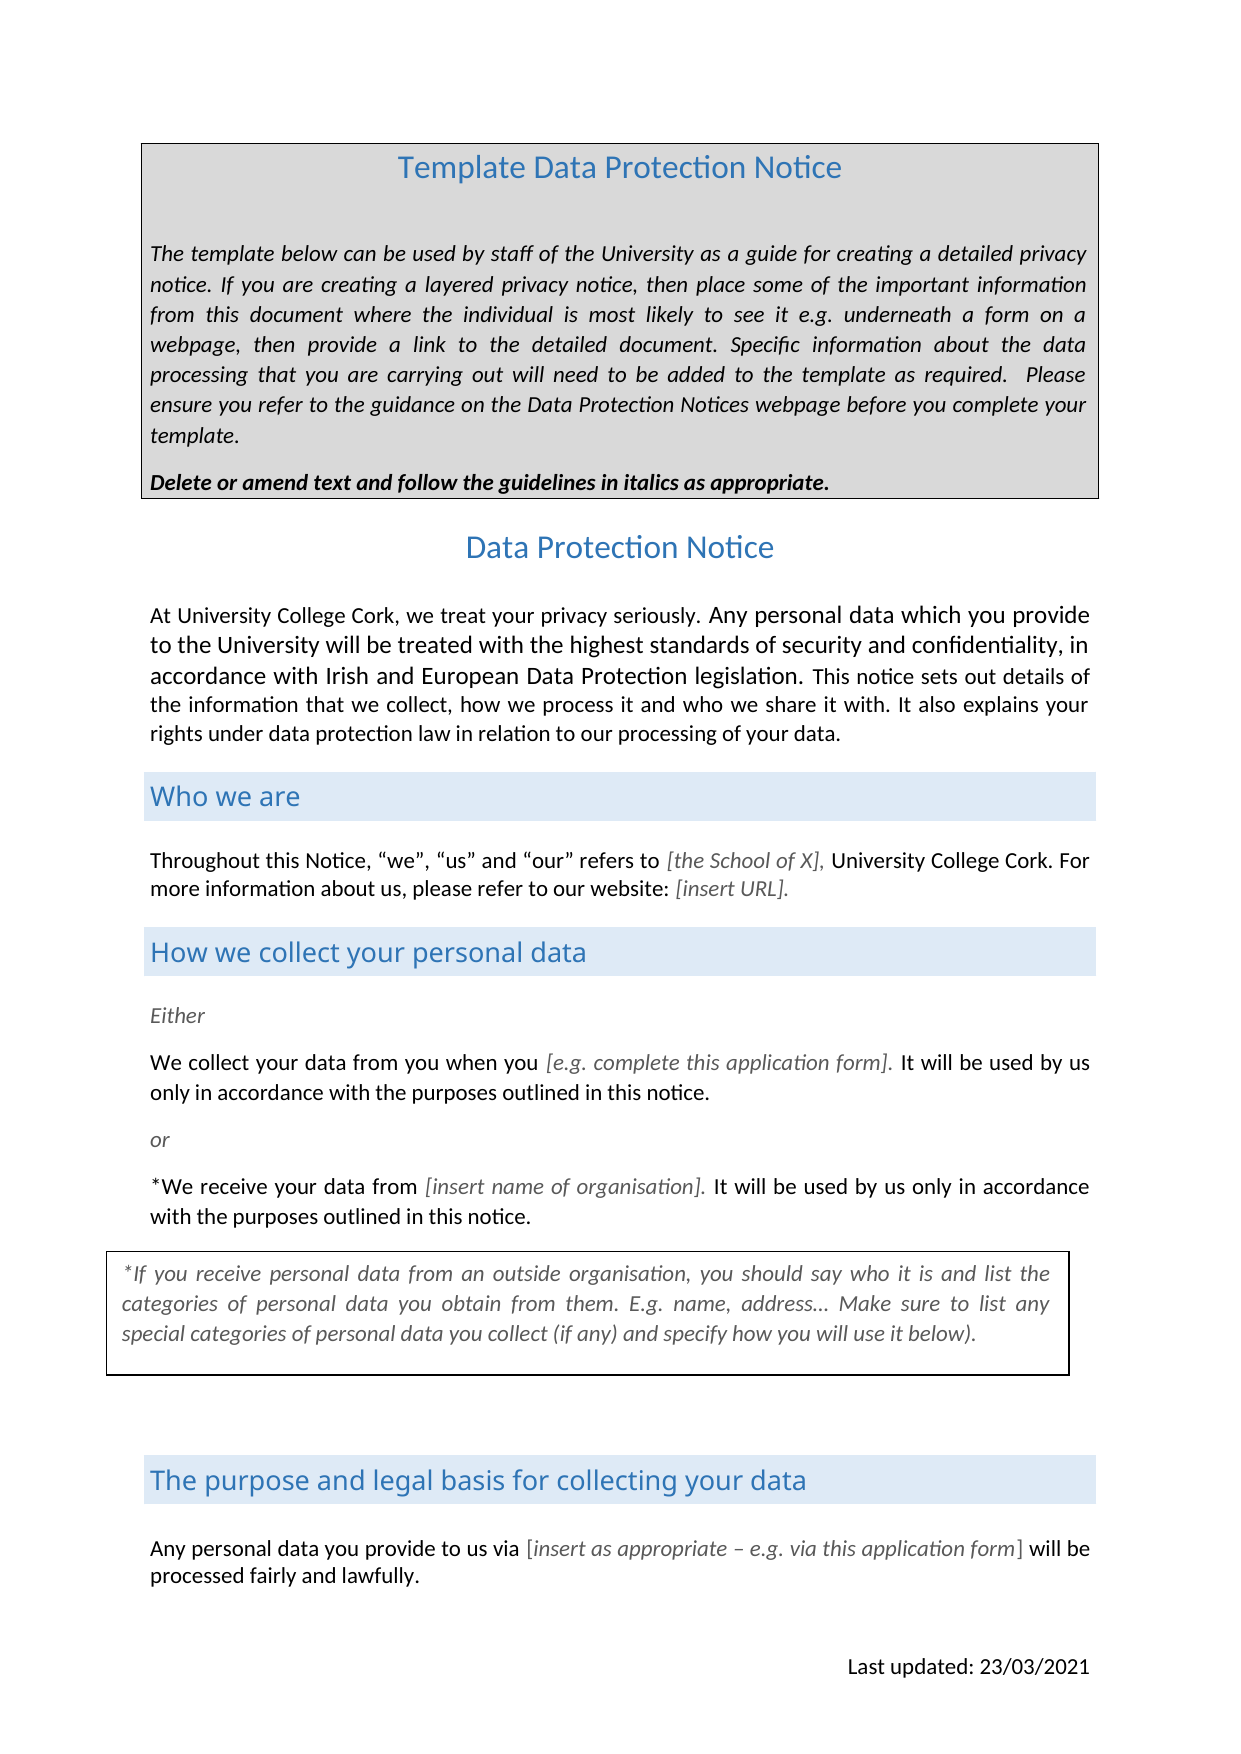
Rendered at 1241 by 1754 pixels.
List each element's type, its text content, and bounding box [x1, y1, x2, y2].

text At University College Cork, we treat your privacy seriously. Any personal data which you provide to the University will be treated with the highest standards of security and confidentiality, in accordance with Irish and European Data Protection legislation. This notice sets out details of the information that we collect, how we process it and who we share it with. It also explains your rights under data protection law in relation to our processing of your data. [150, 599, 1090, 747]
subtitle Who we are [150, 778, 1090, 815]
text or [150, 1125, 1090, 1153]
text Either [150, 1001, 1090, 1029]
text The template below can be used by staff of the University as a guide for creating a detailed privacy notice. If you are creating a layered privacy notice, then place some of the important information from this document where the individual is most likely to see it e.g. underneath a form on a webpage, then provide a link to the detailed document. Specific information about the data processing that you are carrying out will need to be added to the template as required. Please ensure you refer to the guidance on the Data Protection Notices webpage before you complete your template. [142, 236, 1098, 449]
text Throughout this Notice, “we”, “us” and “our” refers to [the School of X], University College Cork. For more information about us, please refer to our website: [insert URL]. [150, 846, 1090, 902]
subtitle The purpose and legal basis for collecting your data [150, 1461, 1090, 1498]
text We collect your data from you when you [e.g. complete this application form]. It will be used by us only in accordance with the purposes outlined in this notice. [150, 1048, 1090, 1107]
subtitle Data Protection Notice [150, 526, 1090, 567]
text Delete or amend text and follow the guidelines in italics as appropriate. [142, 464, 1098, 498]
subtitle How we collect your personal data [150, 933, 1090, 970]
text Any personal data you provide to us via [insert as appropriate – e.g. via this application form] will be processed fairly and lawfully. [150, 1534, 1090, 1590]
text *We receive your data from [insert name of organisation]. It will be used by us only in accordance with the purposes outlined in this notice. [150, 1172, 1090, 1231]
subtitle Template Data Protection Notice [142, 144, 1098, 236]
